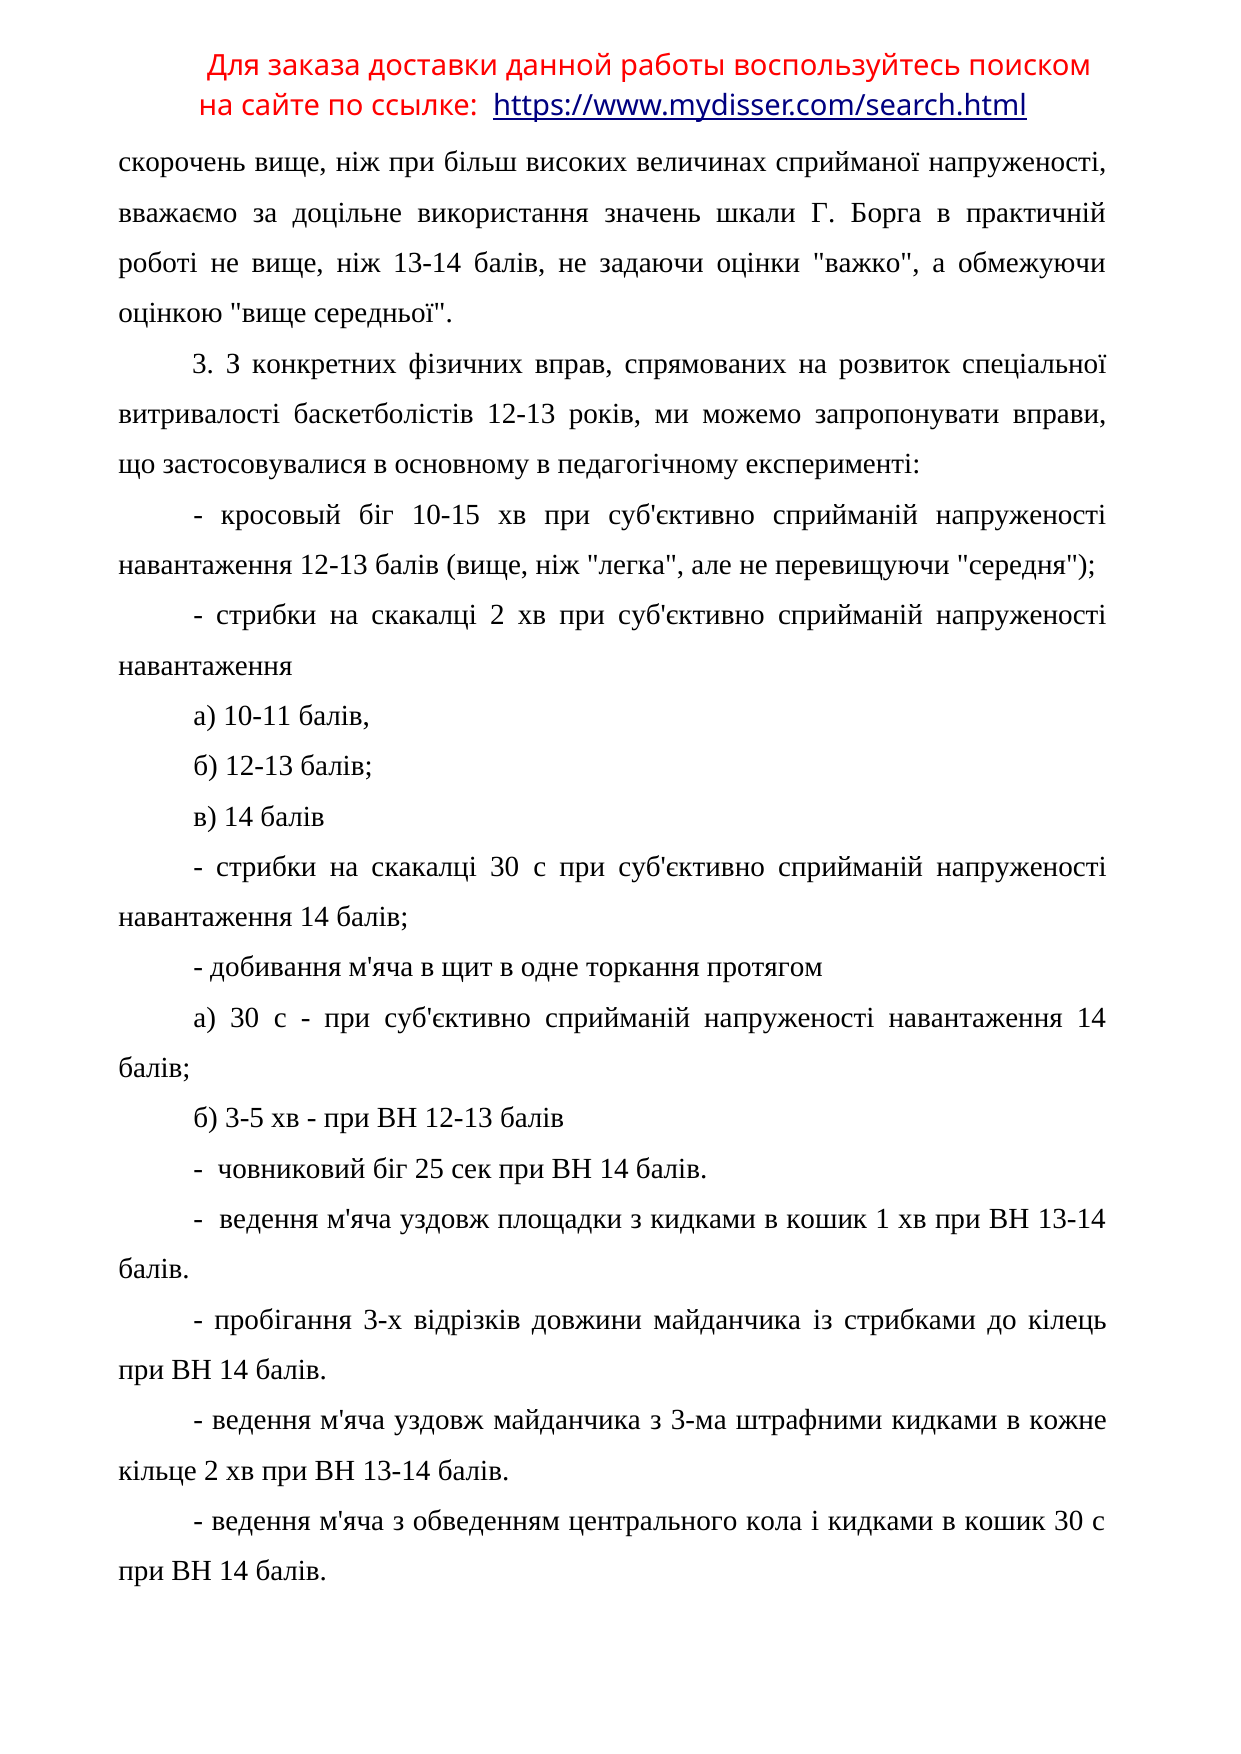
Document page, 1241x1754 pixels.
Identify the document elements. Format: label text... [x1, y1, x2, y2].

text 3. З конкретних фізичних вправ, спрямованих на розвиток спеціальної витривалості баскетболістів 12-13 років, ми можемо запропонувати вправи, що застосовувалися в основному в педагогічному експерименті: [118, 346, 1107, 480]
text а) 30 с - при суб'єктивно сприйманій напруженості навантаження 14 балів; [118, 1000, 1107, 1084]
text - ведення м'яча з обведенням центрального кола і кидками в кошик 30 с при ВН 14 балів. [118, 1503, 1107, 1587]
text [118, 144, 1107, 329]
text а) 10-11 балів, [118, 698, 1107, 732]
text - ведення м'яча уздовж майданчика з 3-ма штрафними кидками в кожне кільце 2 хв при ВН 13-14 балів. [118, 1402, 1107, 1486]
text б) 12-13 балів; [118, 748, 1107, 782]
text - стрибки на скакалці 30 с при суб'єктивно сприйманій напруженості навантаження 14 балів; [118, 849, 1107, 933]
text - пробігання 3-х відрізків довжини майданчика із стрибками до кілець при ВН 14 балів. [118, 1302, 1107, 1386]
text б) 3-5 хв - при ВН 12-13 балів [118, 1101, 1107, 1134]
text - човниковий біг 25 сек при ВН 14 балів. [118, 1151, 1107, 1184]
text - кросовый біг 10-15 хв при суб'єктивно сприйманій напруженості навантаження 12-13 балів (вище, ніж "легка", але не перевищуючи "середня"); [118, 497, 1107, 581]
text - стрибки на скакалці 2 хв при суб'єктивно сприйманій напруженості навантаження [118, 597, 1107, 681]
text - добивання м'яча в щит в одне торкання протягом [118, 949, 1107, 983]
text в) 14 балів [118, 799, 1107, 832]
text - ведення м'яча уздовж площадки з кидками в кошик 1 хв при ВН 13-14 балів. [118, 1201, 1107, 1285]
